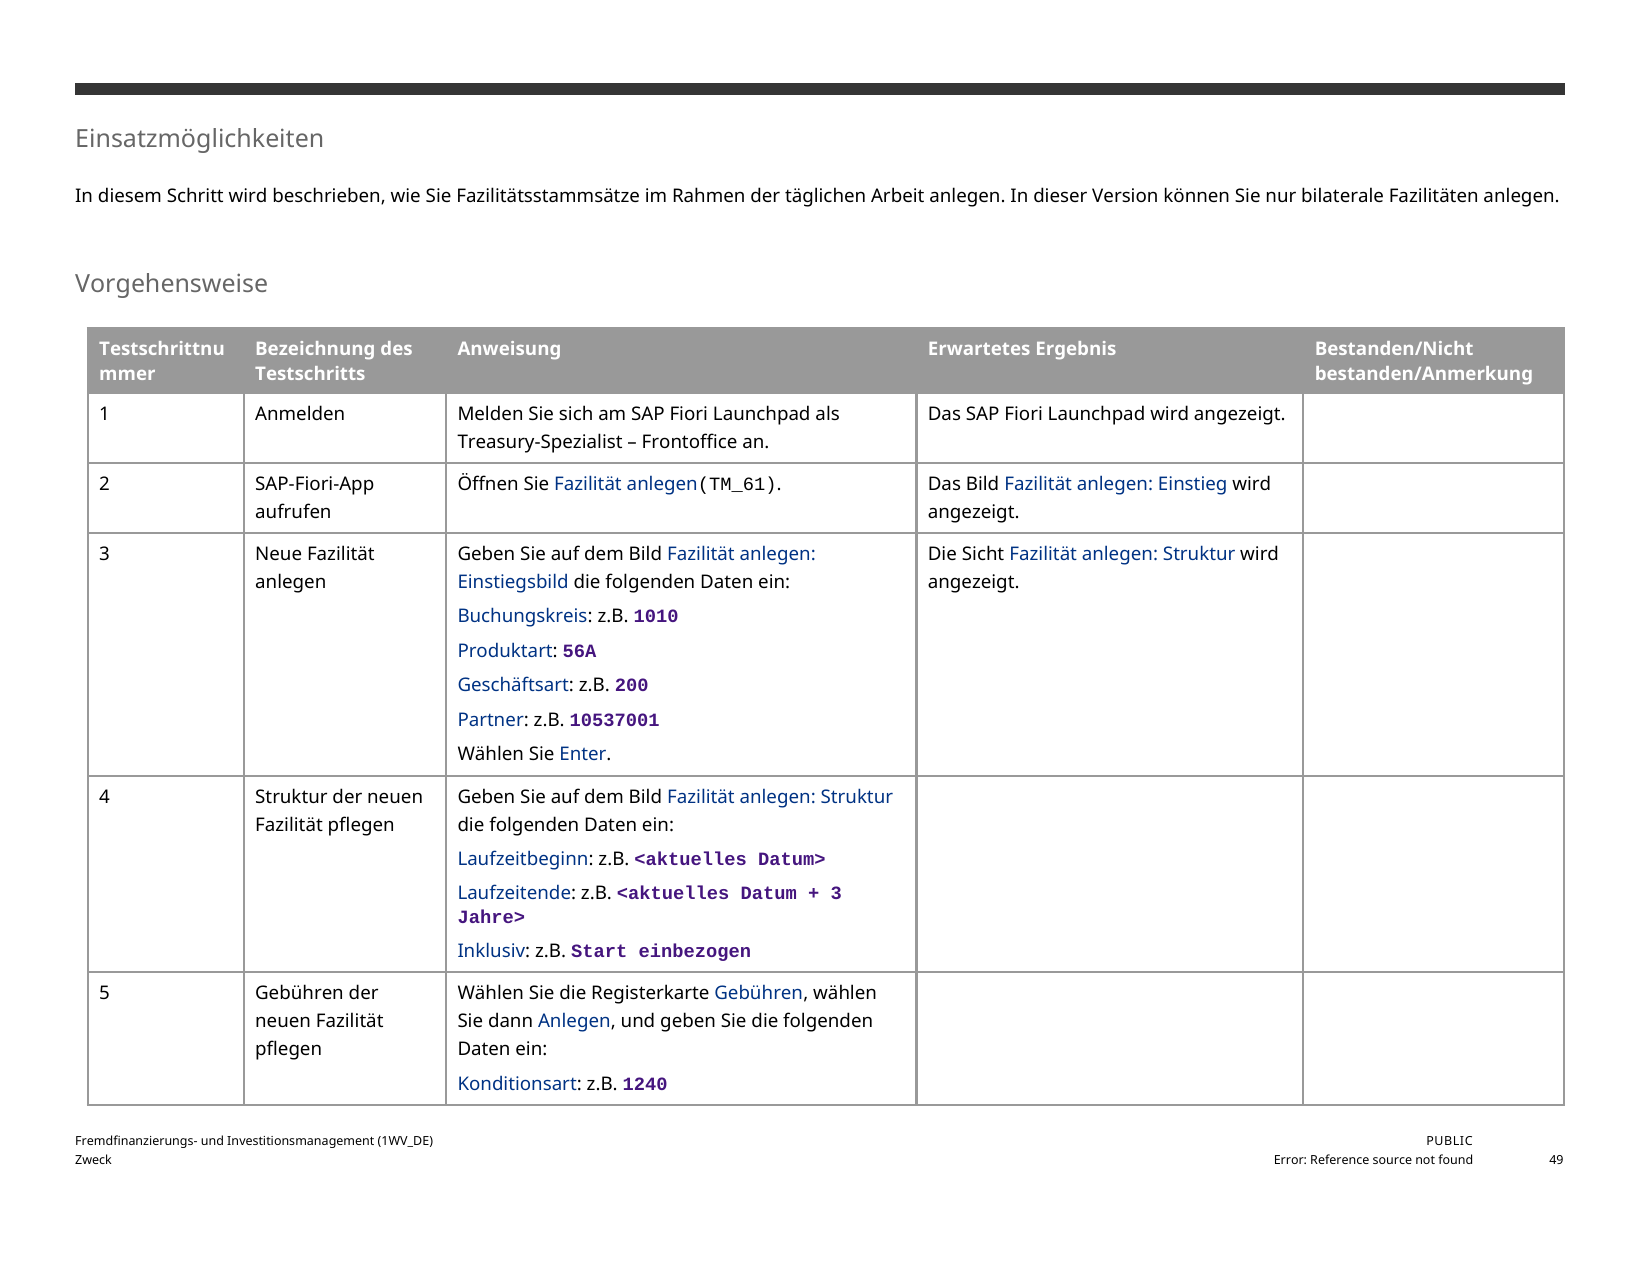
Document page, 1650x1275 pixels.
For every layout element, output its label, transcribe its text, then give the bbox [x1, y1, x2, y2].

table_cell 5 [89, 973, 243, 1104]
table_cell Melden Sie sich am SAP Fiori Launchpad als Treasury-Spezialist – Frontoffice an. [447, 394, 915, 462]
title Vorgehensweise [75, 269, 1565, 298]
table_cell [1304, 464, 1563, 532]
table_cell 2 [89, 464, 243, 532]
table_cell 4 [89, 777, 243, 971]
table_cell SAP-Fiori-App aufrufen [245, 464, 445, 532]
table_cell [447, 973, 915, 1104]
table_header Anweisung [447, 329, 915, 392]
table_cell [1304, 973, 1563, 1104]
title Einsatzmöglichkeiten [75, 124, 1565, 153]
table_cell [1304, 777, 1563, 971]
table_header Erwartetes Ergebnis [918, 329, 1302, 392]
table_cell Geben Sie auf dem Bild Fazilität anlegen: Einstiegsbild die folgenden Daten ein: Buchungskreis: z.B. 1010 Produktart: 56A Geschäftsart: z.B. 200 Partner: z.B. 10537001 Wählen Sie Enter. [447, 534, 915, 774]
table_cell 1 [89, 394, 243, 462]
table_cell Geben Sie auf dem Bild Fazilität anlegen: Struktur die folgenden Daten ein: Laufzeitbeginn: z.B. <aktuelles Datum> Laufzeitende: z.B. <aktuelles Datum + 3 Jahre> Inklusiv: z.B. Start einbezogen [447, 777, 915, 971]
table_header Bezeichnung des Testschritts [245, 329, 445, 392]
table_cell Die Sicht Fazilität anlegen: Struktur wird angezeigt. [918, 534, 1302, 774]
table_cell Öffnen Sie Fazilität anlegen(TM_61). [447, 464, 915, 532]
table_cell [1304, 394, 1563, 462]
table_cell Gebühren der neuen Fazilität pflegen [245, 973, 445, 1104]
table_cell Neue Fazilität anlegen [245, 534, 445, 774]
table_header Bestanden/Nicht bestanden/Anmerkung [1304, 329, 1563, 392]
table_cell Das SAP Fiori Launchpad wird angezeigt. [918, 394, 1302, 462]
table_cell 3 [89, 534, 243, 774]
table_cell Struktur der neuen Fazilität pflegen [245, 777, 445, 971]
table_header Testschrittnummer [89, 329, 243, 392]
table_cell [918, 777, 1302, 971]
text In diesem Schritt wird beschrieben, wie Sie Fazilitätsstammsätze im Rahmen der täglichen Arbeit anlegen. In dieser Version können Sie nur bilaterale Fazilitäten anlegen. [75, 182, 1565, 208]
table_cell [918, 973, 1302, 1104]
table_cell Das Bild Fazilität anlegen: Einstieg wird angezeigt. [918, 464, 1302, 532]
table_cell [1304, 534, 1563, 774]
table_cell Anmelden [245, 394, 445, 462]
